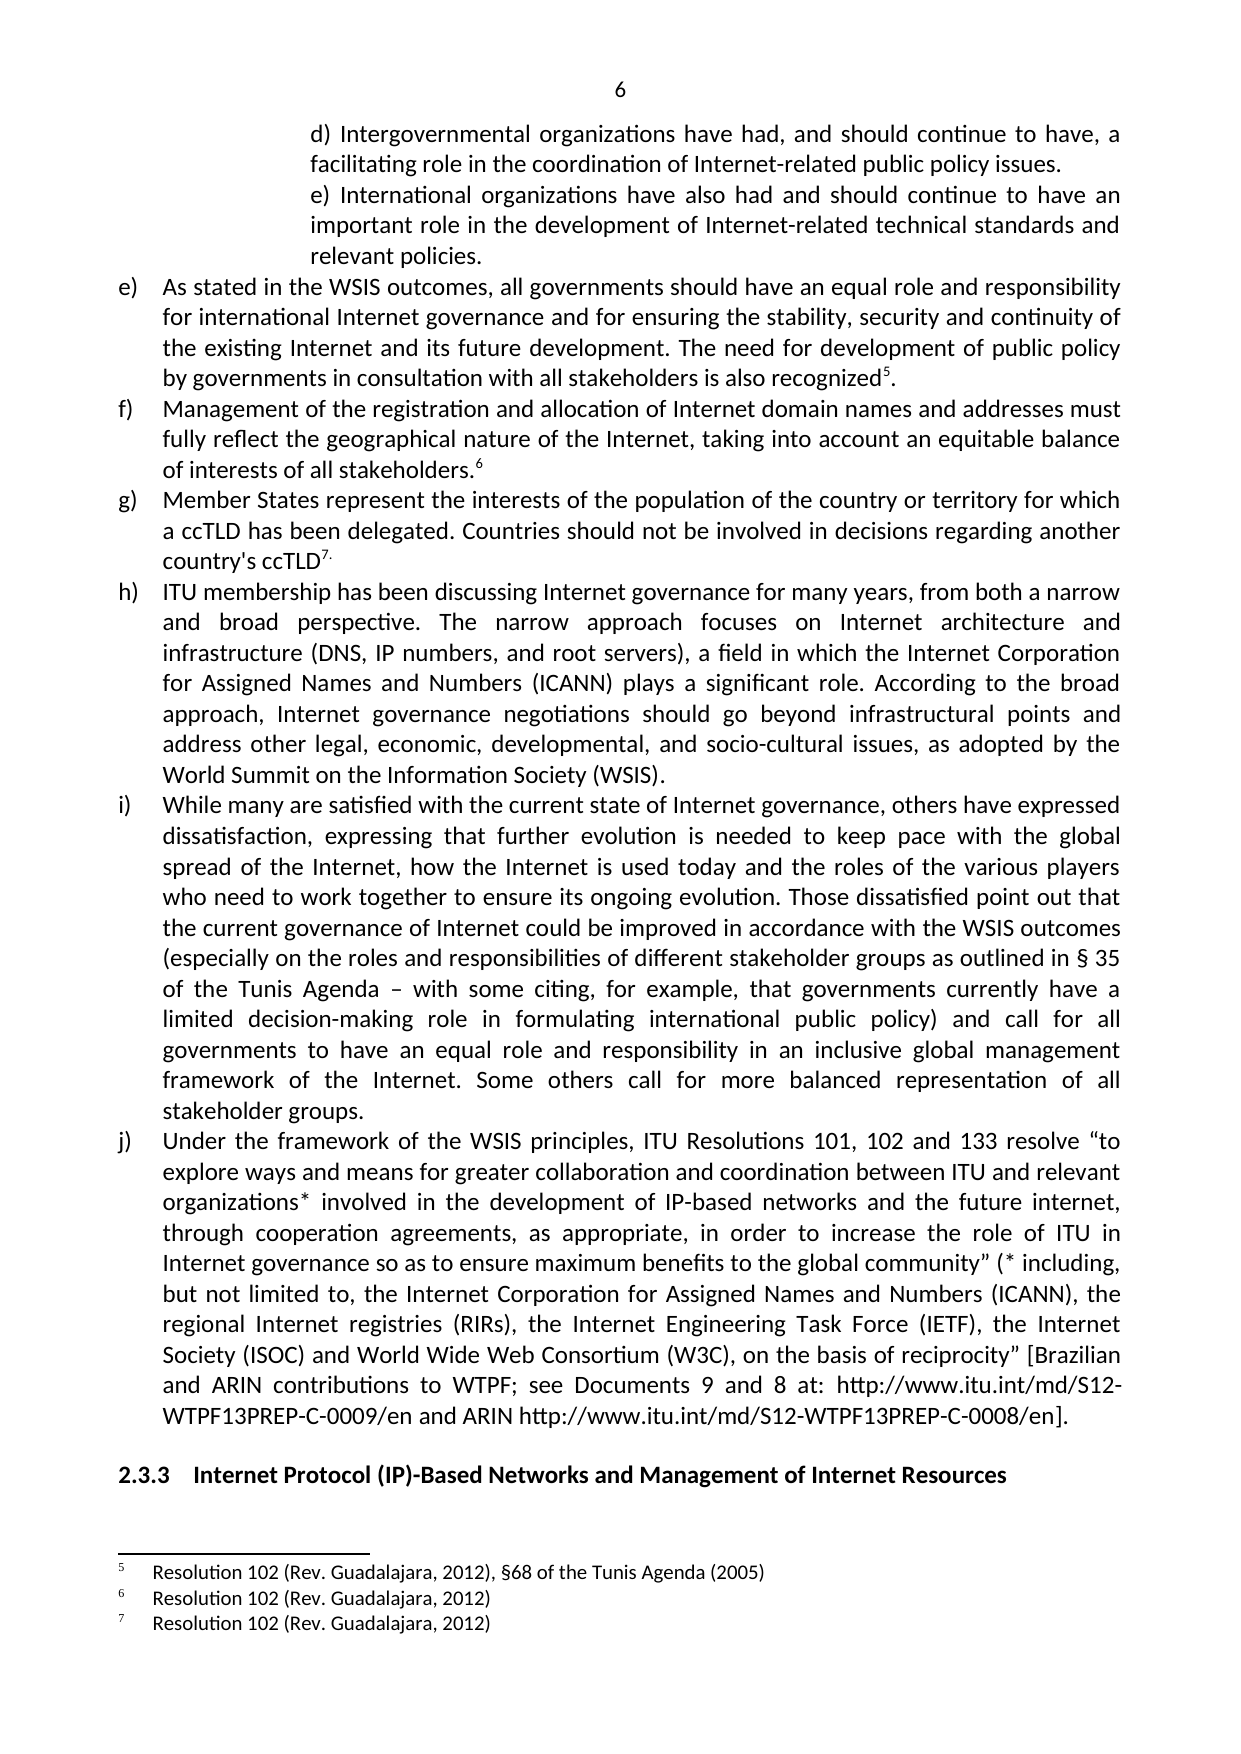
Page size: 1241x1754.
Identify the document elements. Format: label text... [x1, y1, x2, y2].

list Member States represent the interests of the population of the country or territory for which a ccTLD has been delegated. Countries should not be involved in decisions regarding another country's ccTLD. [118, 484, 1122, 576]
list While many are satisfied with the current state of Internet governance, others have expressed dissatisfaction, expressing that further evolution is needed to keep pace with the global spread of the Internet, how the Internet is used today and the roles of the various players who need to work together to ensure its ongoing evolution. Those dissatisfied point out that the current governance of Internet could be improved in accordance with the WSIS outcomes (especially on the roles and responsibilities of different stakeholder groups as outlined in § 35 of the Tunis Agenda – with some citing, for example, that governments currently have a limited decision-making role in formulating international public policy) and call for all governments to have an equal role and responsibility in an inclusive global management framework of the Internet. Some others call for more balanced representation of all stakeholder groups. [118, 789, 1122, 1125]
list International organizations have also had and should continue to have an important role in the development of Internet-related technical standards and relevant policies. [310, 179, 1121, 271]
list As stated in the WSIS outcomes, all governments should have an equal role and responsibility for international Internet governance and for ensuring the stability, security and continuity of the existing Internet and its future development. The need for development of public policy by governments in consultation with all stakeholders is also recognized. [118, 271, 1122, 393]
list Under the framework of the WSIS principles, ITU Resolutions 101, 102 and 133 resolve “to explore ways and means for greater collaboration and coordination between ITU and relevant organizations* involved in the development of IP-based networks and the future internet, through cooperation agreements, as appropriate, in order to increase the role of ITU in Internet governance so as to ensure maximum benefits to the global community” (* including, but not limited to, the Internet Corporation for Assigned Names and Numbers (ICANN), the regional Internet registries (RIRs), the Internet Engineering Task Force (IETF), the Internet Society (ISOC) and World Wide Web Consortium (W3C), on the basis of reciprocity” [Brazilian and ARIN contributions to WTPF; see Documents 9 and 8 at: http://www.itu.int/md/S12-WTPF13PREP-C-0009/en and ARIN http://www.itu.int/md/S12-WTPF13PREP-C-0008/en]. [118, 1125, 1122, 1431]
list ITU membership has been discussing Internet governance for many years, from both a narrow and broad perspective. The narrow approach focuses on Internet architecture and infrastructure (DNS, IP numbers, and root servers), a field in which the Internet Corporation for Assigned Names and Numbers (ICANN) plays a significant role. According to the broad approach, Internet governance negotiations should go beyond infrastructural points and address other legal, economic, developmental, and socio-cultural issues, as adopted by the World Summit on the Information Society (WSIS). [118, 576, 1122, 789]
text 2.3.3 Internet Protocol (IP)-Based Networks and Management of Internet Resources [118, 1460, 1122, 1490]
list Intergovernmental organizations have had, and should continue to have, a facilitating role in the coordination of Internet-related public policy issues. [310, 118, 1121, 179]
list Management of the registration and allocation of Internet domain names and addresses must fully reflect the geographical nature of the Internet, taking into account an equitable balance of interests of all stakeholders. [118, 393, 1122, 484]
